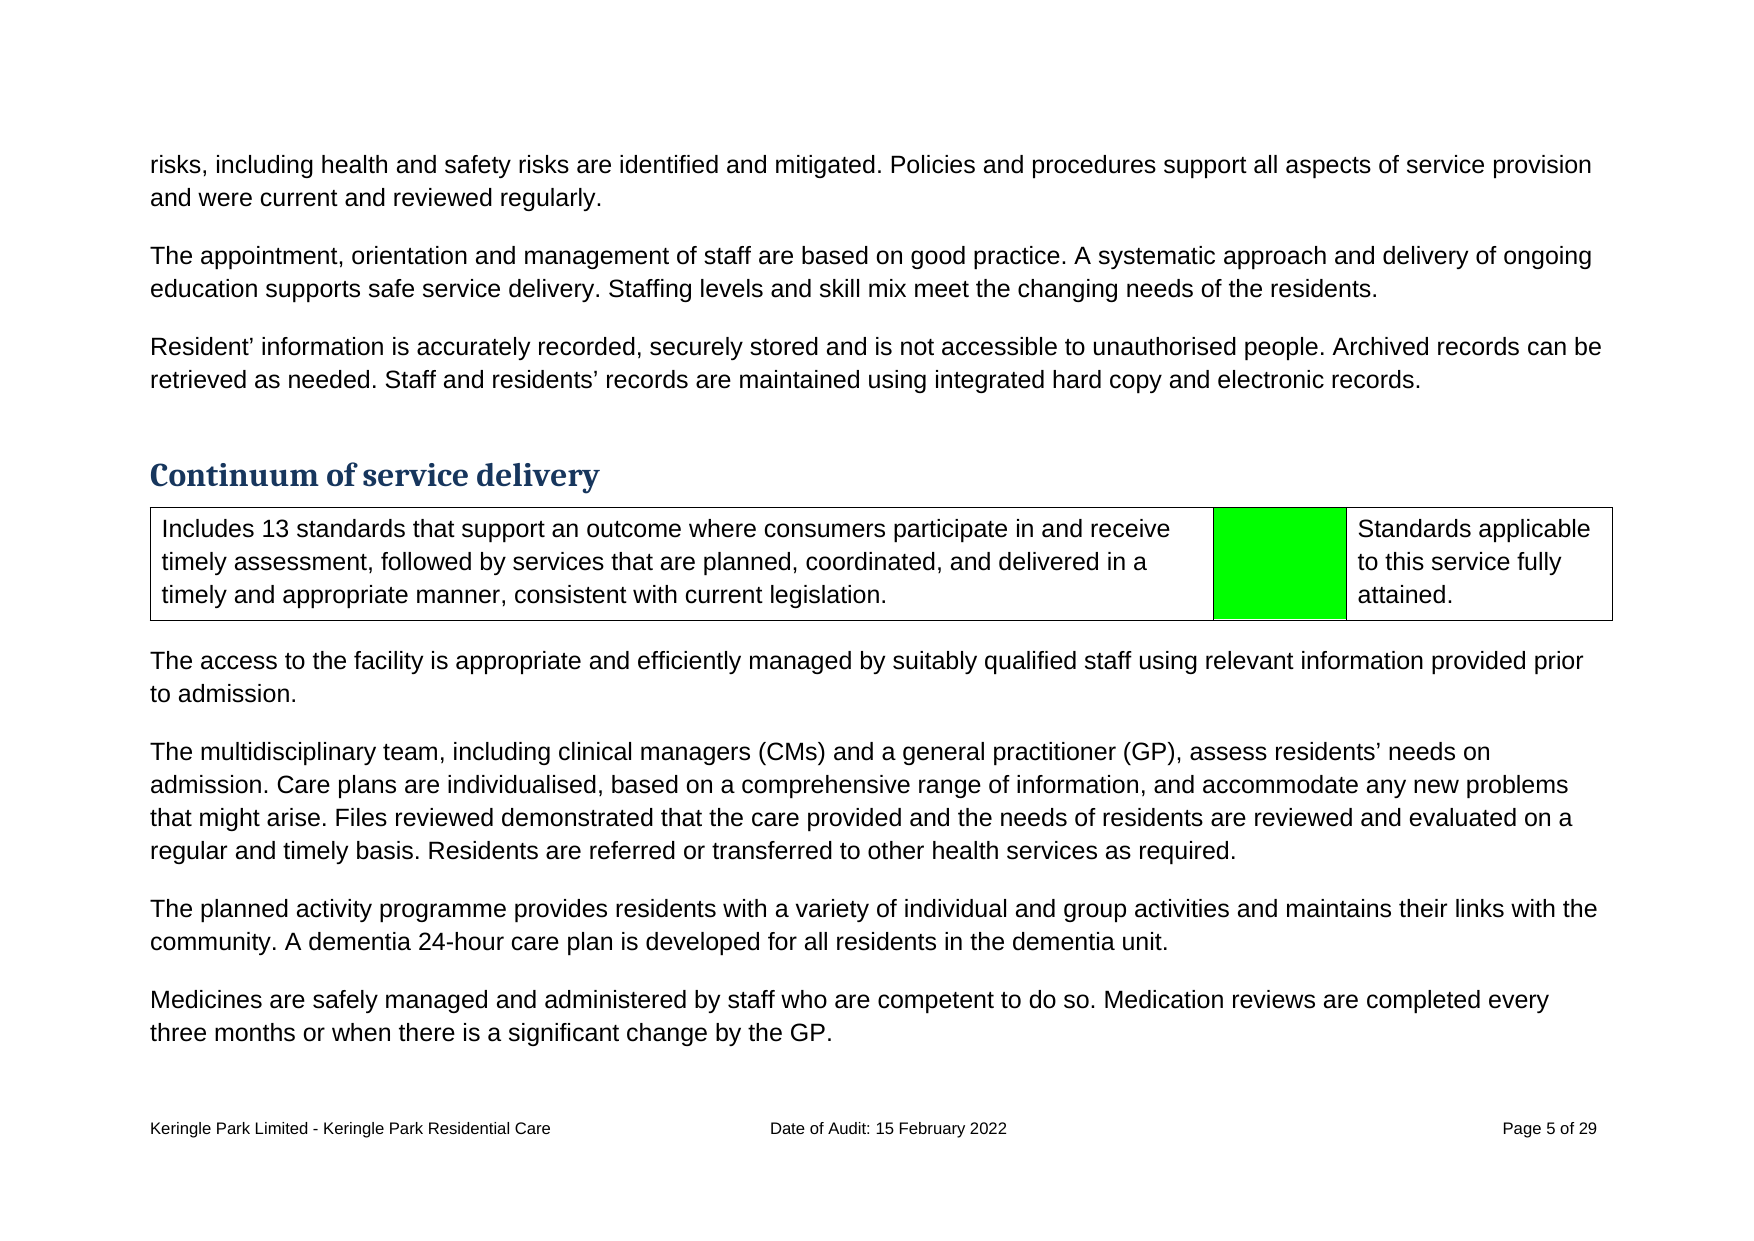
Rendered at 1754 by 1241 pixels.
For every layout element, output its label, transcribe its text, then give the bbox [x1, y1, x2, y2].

table_header [1214, 508, 1346, 619]
text The planned activity programme provides residents with a variety of individual and group activities and maintains their links with the community. A dementia 24-hour care plan is developed for all residents in the dementia unit. [150, 894, 1604, 956]
text The access to the facility is appropriate and efficiently managed by suitably qualified staff using relevant information provided prior to admission. [150, 646, 1604, 707]
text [150, 150, 1604, 212]
text Medicines are safely managed and administered by staff who are competent to do so. Medication reviews are completed every three months or when there is a significant change by the GP. [150, 985, 1604, 1047]
text The appointment, orientation and management of staff are based on good practice. A systematic approach and delivery of ongoing education supports safe service delivery. Staffing levels and skill mix meet the changing needs of the residents. [150, 241, 1604, 303]
text Resident’ information is accurately recorded, securely stored and is not accessible to unauthorised people. Archived records can be retrieved as needed. Staff and residents’ records are maintained using integrated hard copy and electronic records. [150, 332, 1604, 394]
subtitle Continuum of service delivery [150, 456, 1604, 494]
table_header Standards applicable to this service fully attained. [1347, 508, 1612, 619]
text The multidisciplinary team, including clinical managers (CMs) and a general practitioner (GP), assess residents’ needs on admission. Care plans are individualised, based on a comprehensive range of information, and accommodate any new problems that might arise. Files reviewed demonstrated that the care provided and the needs of residents are reviewed and evaluated on a regular and timely basis. Residents are referred or transferred to other health services as required. [150, 737, 1604, 864]
table_header Includes 13 standards that support an outcome where consumers participate in and receive timely assessment, followed by services that are planned, coordinated, and delivered in a timely and appropriate manner, consistent with current legislation. [151, 508, 1213, 619]
